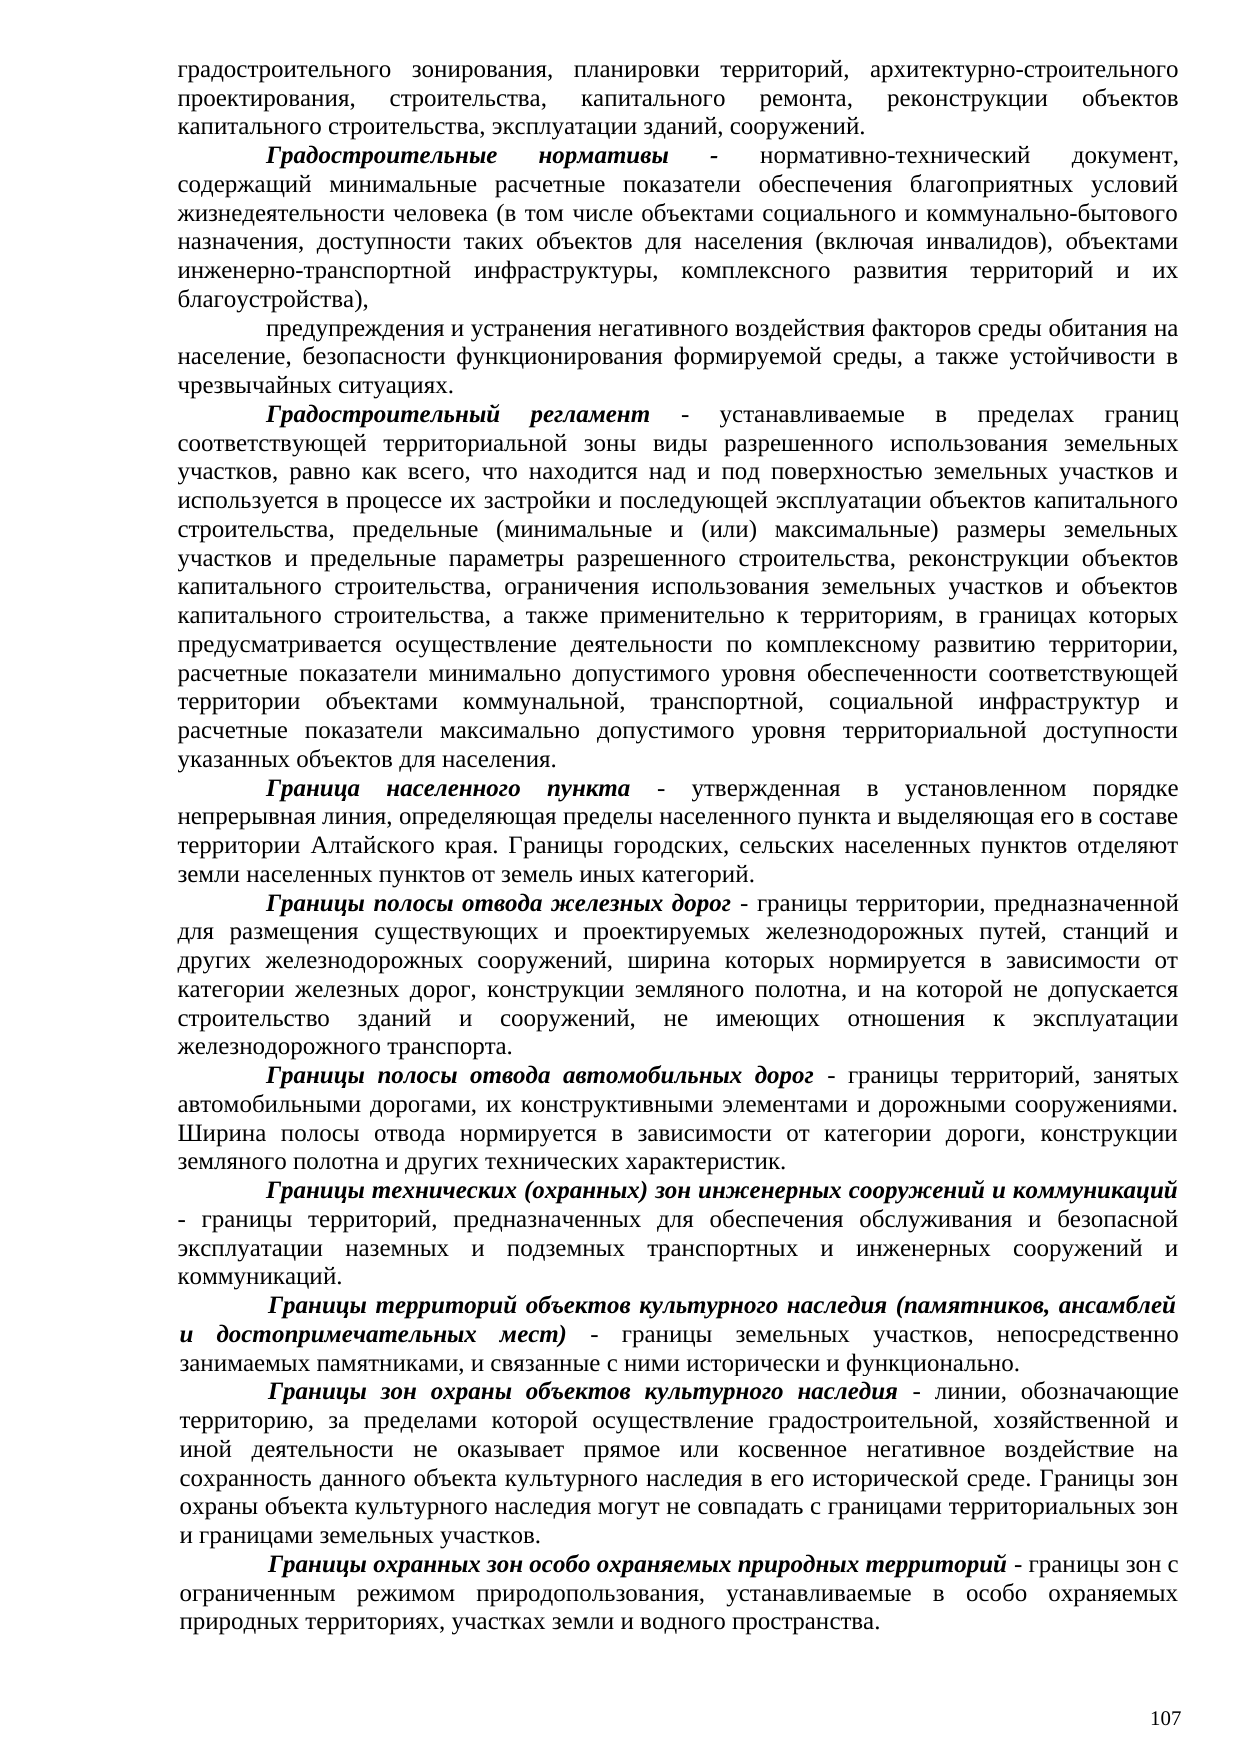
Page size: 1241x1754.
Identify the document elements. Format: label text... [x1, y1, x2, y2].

text Границы зон охраны объектов культурного наследия - линии, обозначающие территорию, за пределами которой осуществление градостроительной, хозяйственной и иной деятельности не оказывает прямое или косвенное негативное воздействие на сохранность данного объекта культурного наследия в его исторической среде. Границы зон охраны объекта культурного наследия могут не совпадать с границами территориальных зон и границами земельных участков. [179, 1376, 1179, 1549]
text Градостроительные нормативы - нормативно-технический документ, содержащий минимальные расчетные показатели обеспечения благоприятных условий жизнедеятельности человека (в том числе объектами социального и коммунально-бытового назначения, доступности таких объектов для населения (включая инвалидов), объектами инженерно-транспортной инфраструктуры, комплексного развития территорий и их благоустройства), [177, 140, 1179, 313]
text Граница населенного пункта - утвержденная в установленном порядке непрерывная линия, определяющая пределы населенного пункта и выделяющая его в составе территории Алтайского края. Границы городских, сельских населенных пунктов отделяют земли населенных пунктов от земель иных категорий. [177, 773, 1179, 888]
text предупреждения и устранения негативного воздействия факторов среды обитания на население, безопасности функционирования формируемой среды, а также устойчивости в чрезвычайных ситуациях. [177, 313, 1179, 399]
text Границы полосы отвода железных дорог - границы территории, предназначенной для размещения существующих и проектируемых железнодорожных путей, станций и других железнодорожных сооружений, ширина которых нормируется в зависимости от категории железных дорог, конструкции земляного полотна, и на которой не допускается строительство зданий и сооружений, не имеющих отношения к эксплуатации железнодорожного транспорта. [177, 888, 1179, 1060]
text Границы полосы отвода автомобильных дорог - границы территорий, занятых автомобильными дорогами, их конструктивными элементами и дорожными сооружениями. Ширина полосы отвода нормируется в зависимости от категории дороги, конструкции земляного полотна и других технических характеристик. [177, 1060, 1179, 1175]
text Границы технических (охранных) зон инженерных сооружений и коммуникаций - границы территорий, предназначенных для обеспечения обслуживания и безопасной эксплуатации наземных и подземных транспортных и инженерных сооружений и коммуникаций. [177, 1175, 1179, 1290]
text Границы охранных зон особо охраняемых природных территорий - границы зон с ограниченным режимом природопользования, устанавливаемые в особо охраняемых природных территориях, участках земли и водного пространства. [179, 1549, 1179, 1635]
text Градостроительный регламент - устанавливаемые в пределах границ соответствующей территориальной зоны виды разрешенного использования земельных участков, равно как всего, что находится над и под поверхностью земельных участков и используется в процессе их застройки и последующей эксплуатации объектов капитального строительства, предельные (минимальные и (или) максимальные) размеры земельных участков и предельные параметры разрешенного строительства, реконструкции объектов капитального строительства, ограничения использования земельных участков и объектов капитального строительства, а также применительно к территориям, в границах которых предусматривается осуществление деятельности по комплексному развитию территории, расчетные показатели минимально допустимого уровня обеспеченности соответствующей территории объектами коммунальной, транспортной, социальной инфраструктур и расчетные показатели максимально допустимого уровня территориальной доступности указанных объектов для населения. [177, 399, 1179, 773]
text Границы территорий объектов культурного наследия (памятников, ансамблей и достопримечательных мест) - границы земельных участков, непосредственно занимаемых памятниками, и связанные с ними исторически и функционально. [179, 1290, 1179, 1376]
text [177, 54, 1179, 140]
